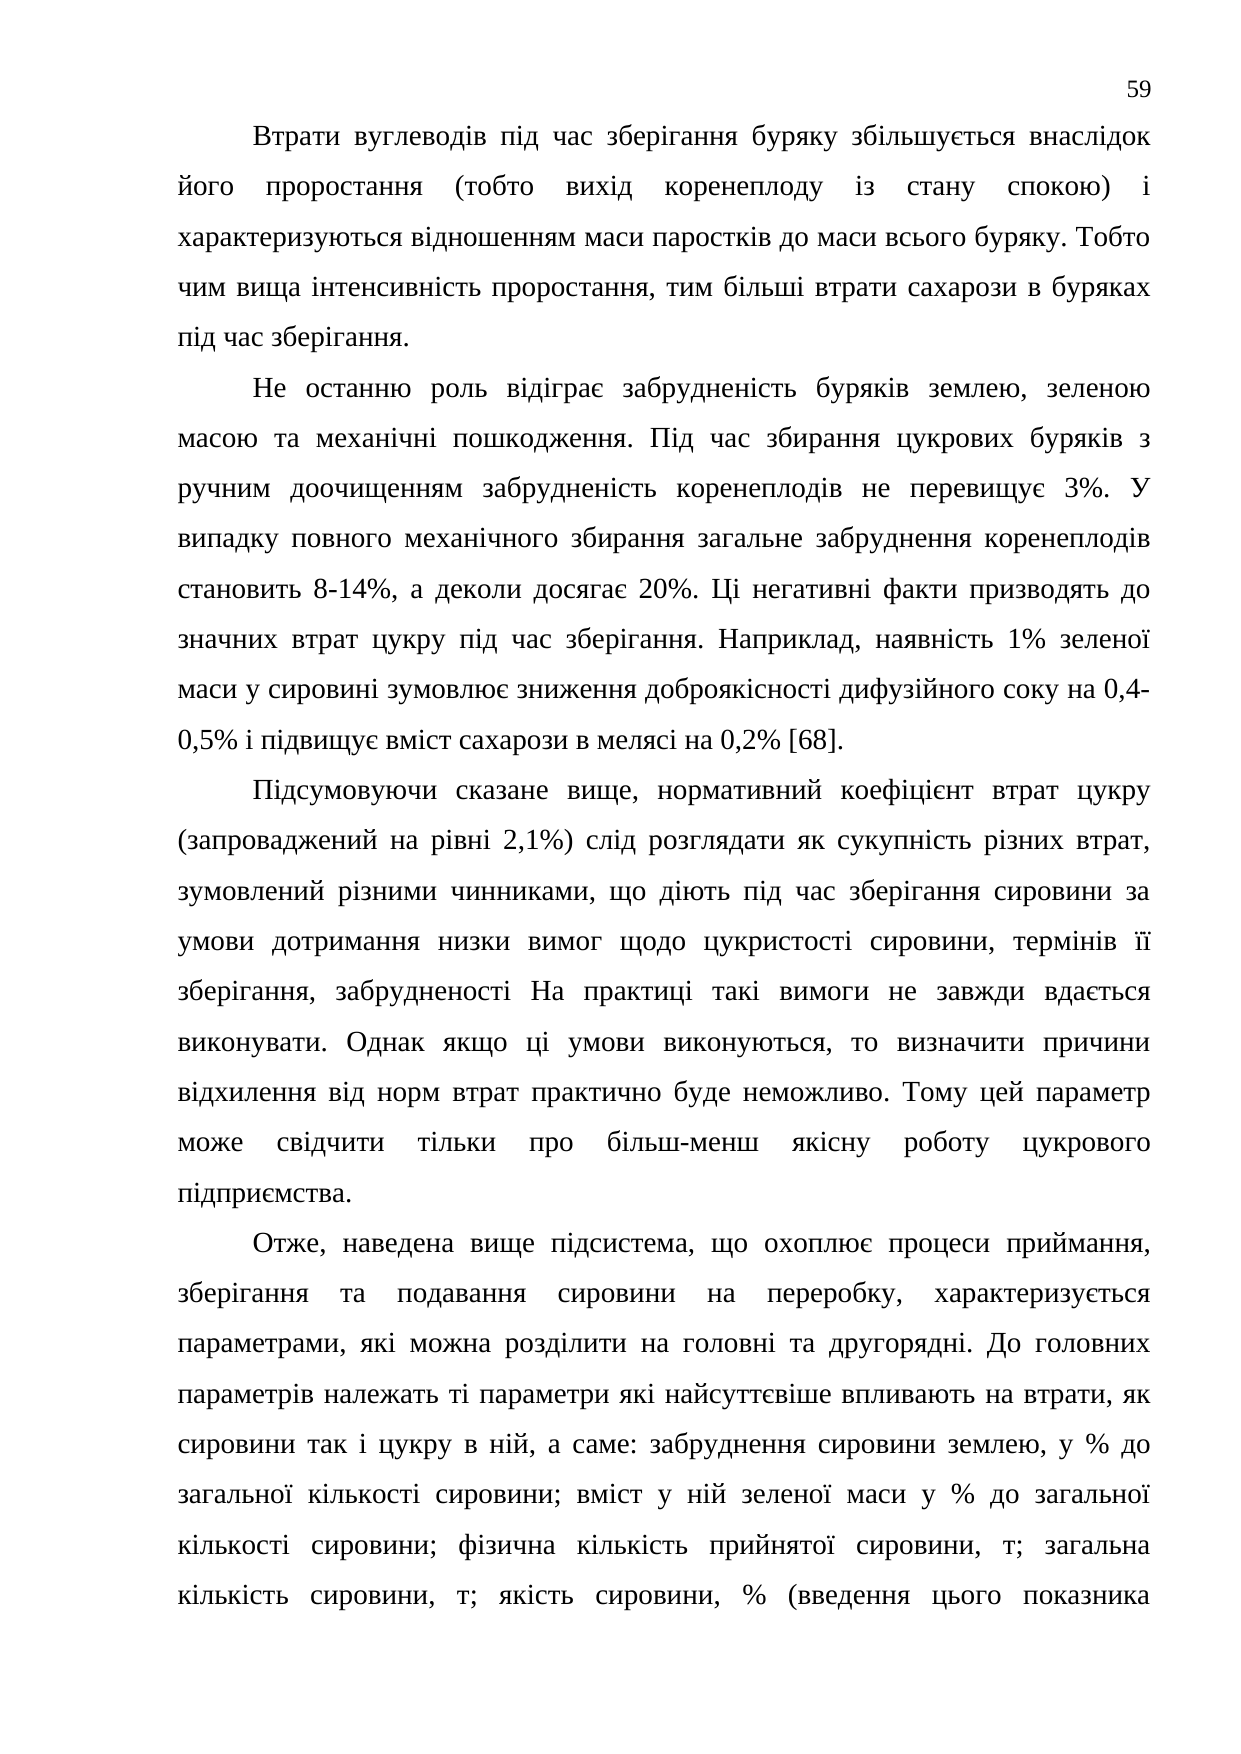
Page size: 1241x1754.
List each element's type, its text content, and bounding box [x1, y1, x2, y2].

text Підсумовуючи сказане вище, нормативний коефіцієнт втрат цукру (запроваджений на рівні 2,1%) слід розглядати як сукупність різних втрат, зумовлений різними чинниками, що діють під час зберігання сировини за умови дотримання низки вимог щодо цукристості сировини, термінів її зберігання, забрудненості На практиці такі вимоги не завжди вдається виконувати. Однак якщо ці умови виконуються, то визначити причини відхилення від норм втрат практично буде неможливо. Тому цей параметр може свідчити тільки про більш-менш якісну роботу цукрового підприємства. [177, 772, 1152, 1208]
text Не останню роль відіграє забрудненість буряків землею, зеленою масою та механічні пошкодження. Під час збирання цукрових буряків з ручним доочищенням забрудненість коренеплодів не перевищує 3%. У випадку повного механічного збирання загальне забруднення коренеплодів становить 8-14%, а деколи досягає 20%. Ці негативні факти призводять до значних втрат цукру під час зберігання. Наприклад, наявність 1% зеленої маси у сировині зумовлює зниження доброякісності дифузійного соку на 0,4-0,5% і підвищує вміст сахарози в мелясі на 0,2% [68]. [177, 370, 1152, 755]
text Втрати вуглеводів під час зберігання буряку збільшується внаслідок його проростання (тобто вихід коренеплоду із стану спокою) і характеризуються відношенням маси паростків до маси всього буряку. Тобто чим вища інтенсивність проростання, тим більші втрати сахарози в буряках під час зберігання. [177, 118, 1152, 353]
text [177, 1225, 1152, 1611]
